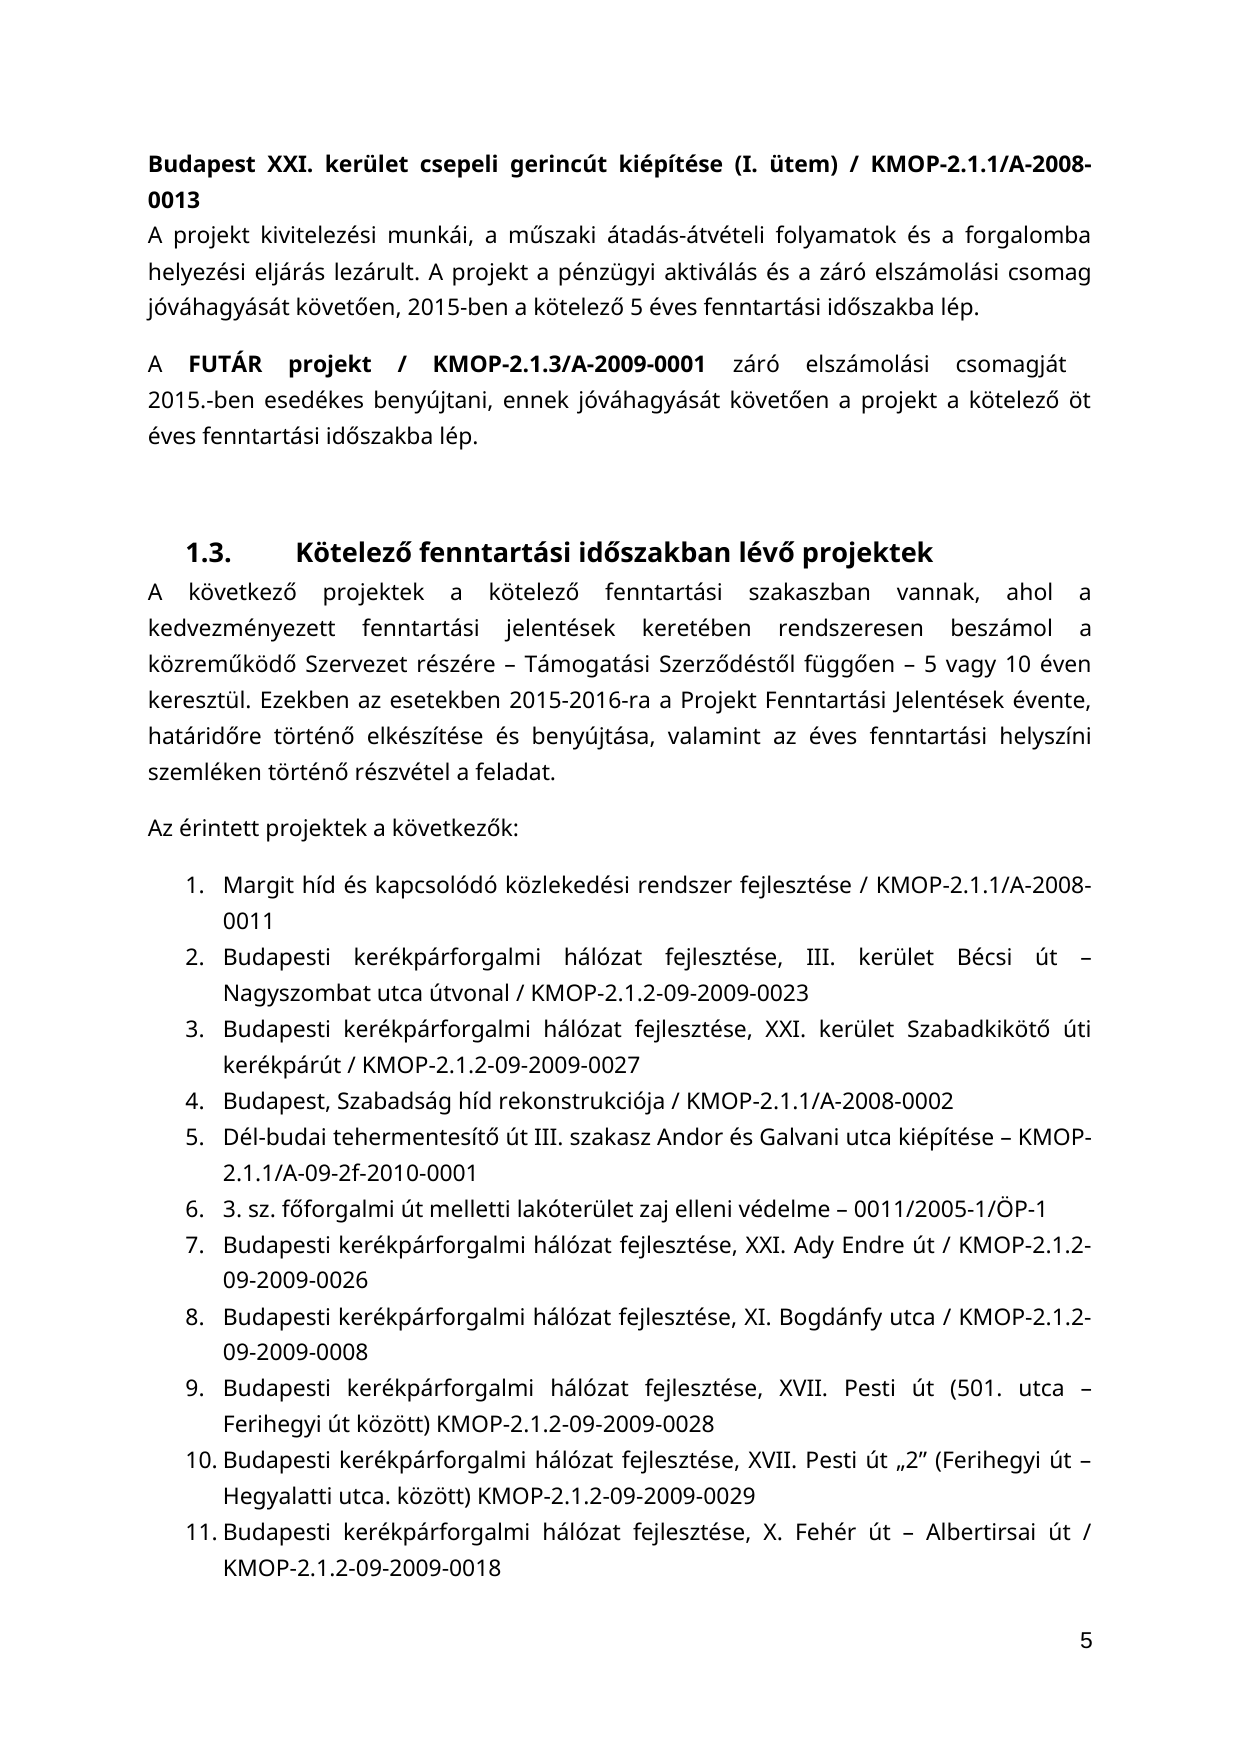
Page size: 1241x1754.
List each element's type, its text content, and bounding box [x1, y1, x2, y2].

text A projekt kivitelezési munkái, a műszaki átadás-átvételi folyamatok és a forgalomba helyezési eljárás lezárult. A projekt a pénzügyi aktiválás és a záró elszámolási csomag jóváhagyását követően, 2015-ben a kötelező 5 éves fenntartási időszakba lép. [148, 219, 1093, 323]
list Budapesti kerékpárforgalmi hálózat fejlesztése, XVII. Pesti út (501. utca – Ferihegyi út között) KMOP-2.1.2-09-2009-0028 [185, 1372, 1093, 1439]
list Budapest, Szabadság híd rekonstrukciója / KMOP-2.1.1/A-2008-0002 [185, 1085, 1093, 1116]
list Budapesti kerékpárforgalmi hálózat fejlesztése, XXI. kerület Szabadkikötő úti kerékpárút / KMOP-2.1.2-09-2009-0027 [185, 1013, 1093, 1080]
text A FUTÁR projekt / KMOP-2.1.3/A-2009-0001 záró elszámolási csomagját 2015.-ben esedékes benyújtani, ennek jóváhagyását követően a projekt a kötelező öt éves fenntartási időszakba lép. [148, 348, 1093, 451]
list Dél-budai tehermentesítő út III. szakasz Andor és Galvani utca kiépítése – KMOP-2.1.1/A-09-2f-2010-0001 [185, 1121, 1093, 1188]
list Budapesti kerékpárforgalmi hálózat fejlesztése, XVII. Pesti út „2” (Ferihegyi út – Hegyalatti utca. között) KMOP-2.1.2-09-2009-0029 [185, 1444, 1093, 1511]
list Margit híd és kapcsolódó közlekedési rendszer fejlesztése / KMOP-2.1.1/A-2008-0011 [185, 869, 1093, 936]
list Budapesti kerékpárforgalmi hálózat fejlesztése, X. Fehér út – Albertirsai út / KMOP-2.1.2-09-2009-0018 [185, 1516, 1093, 1583]
list Budapesti kerékpárforgalmi hálózat fejlesztése, XI. Bogdánfy utca / KMOP-2.1.2-09-2009-0008 [185, 1300, 1093, 1368]
subtitle Budapest XXI. kerület csepeli gerincút kiépítése (I. ütem) / KMOP-2.1.1/A-2008-0013 [148, 148, 1093, 215]
subtitle Kötelező fenntartási időszakban lévő projektek [185, 533, 1093, 570]
text A következő projektek a kötelező fenntartási szakaszban vannak, ahol a kedvezményezett fenntartási jelentések keretében rendszeresen beszámol a közreműködő Szervezet részére – Támogatási Szerződéstől függően – 5 vagy 10 éven keresztül. Ezekben az esetekben 2015-2016-ra a Projekt Fenntartási Jelentések évente, határidőre történő elkészítése és benyújtása, valamint az éves fenntartási helyszíni szemléken történő részvétel a feladat. [148, 576, 1093, 787]
list Budapesti kerékpárforgalmi hálózat fejlesztése, XXI. Ady Endre út / KMOP-2.1.2-09-2009-0026 [185, 1228, 1093, 1296]
list 3. sz. főforgalmi út melletti lakóterület zaj elleni védelme – 0011/2005-1/ÖP-1 [185, 1193, 1093, 1224]
text Az érintett projektek a következők: [148, 812, 1093, 844]
list Budapesti kerékpárforgalmi hálózat fejlesztése, III. kerület Bécsi út – Nagyszombat utca útvonal / KMOP-2.1.2-09-2009-0023 [185, 941, 1093, 1008]
